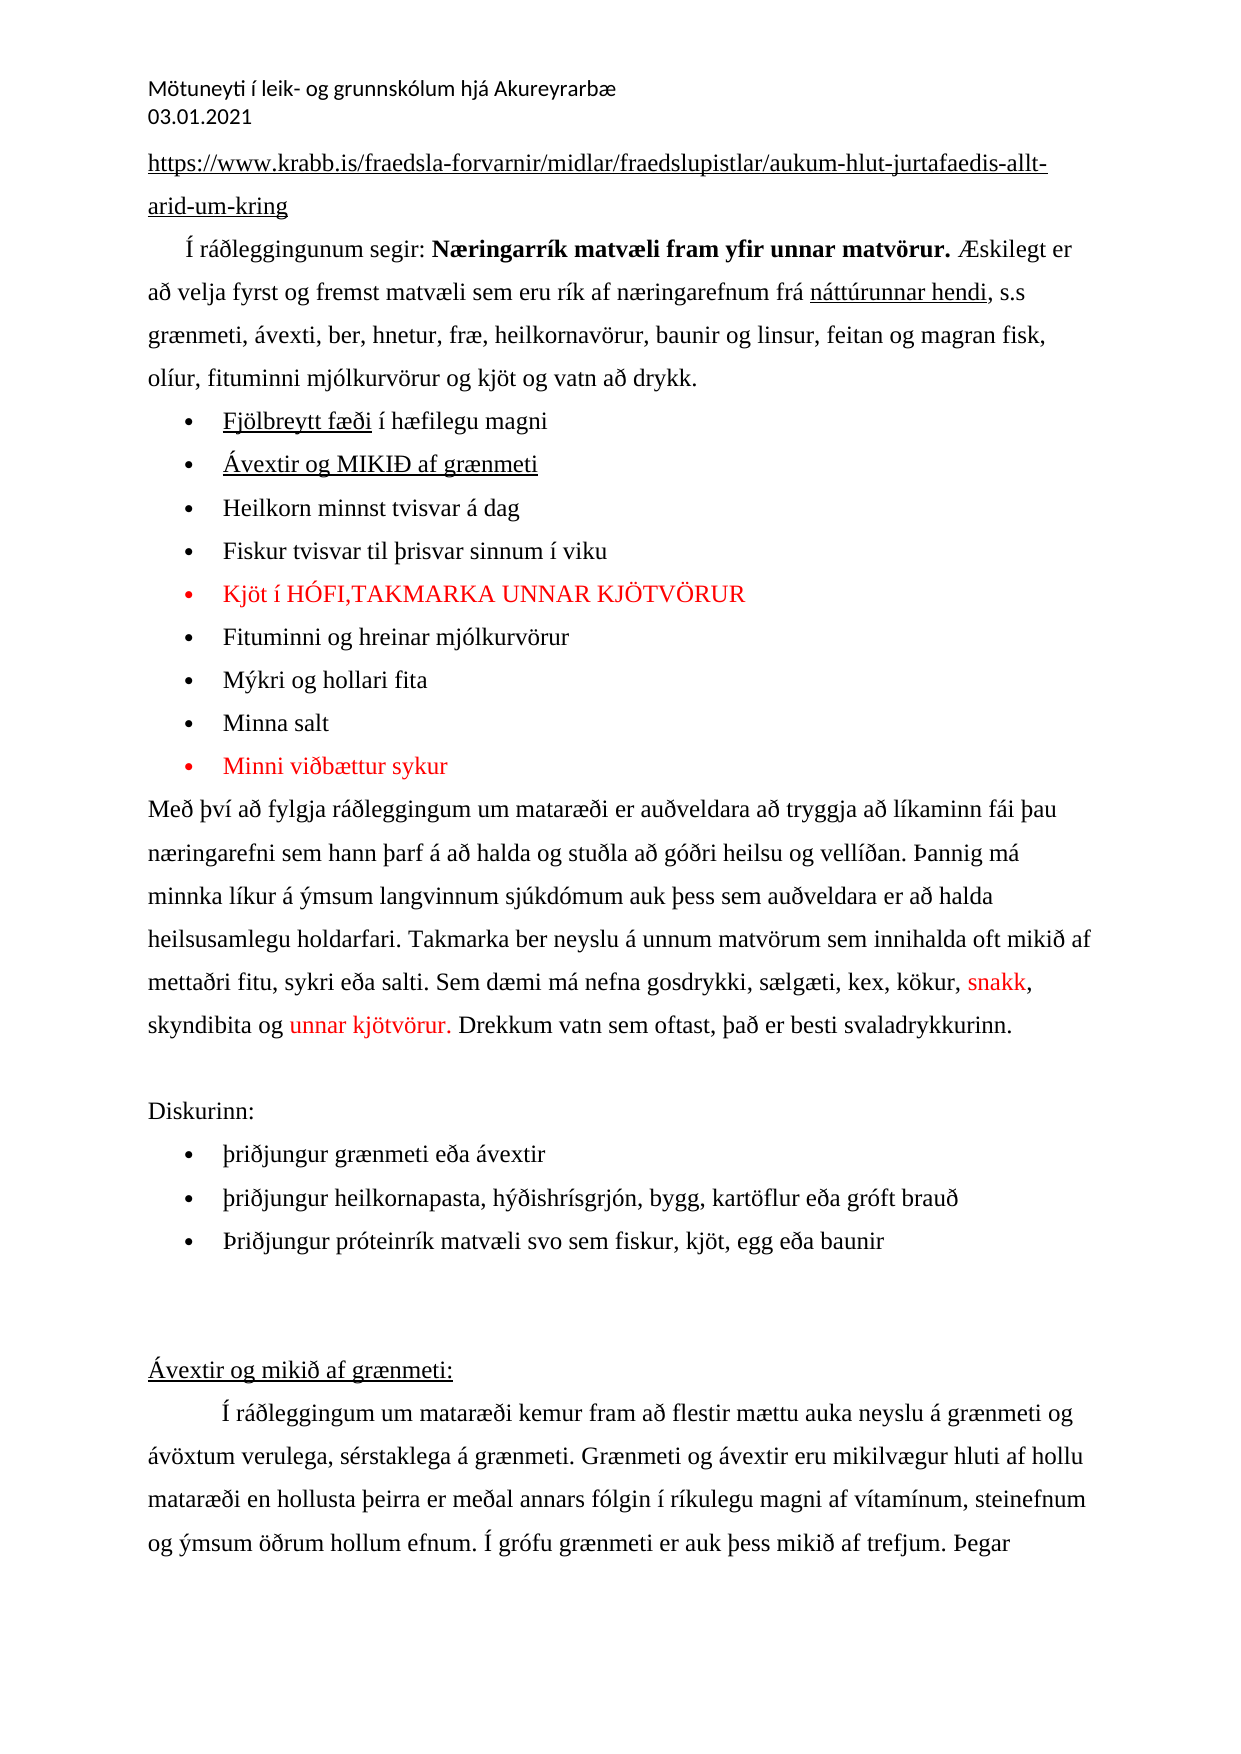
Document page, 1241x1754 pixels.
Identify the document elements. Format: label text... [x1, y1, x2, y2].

list Fjölbreytt fæði í hæfilegu magni [185, 406, 1093, 435]
text Ávextir og mikið af grænmeti: [148, 1355, 1093, 1384]
list Kjöt í HÓFI,TAKMARKA UNNAR KJÖTVÖRUR [185, 579, 1093, 608]
text Diskurinn: [148, 1096, 1093, 1125]
text Með því að fylgja ráðleggingum um mataræði er auðveldara að tryggja að líkaminn fái þau næringarefni sem hann þarf á að halda og stuðla að góðri heilsu og vellíðan. Þannig má minnka líkur á ýmsum langvinnum sjúkdómum auk þess sem auðveldara er að halda heilsusamlegu holdarfari. Takmarka ber neyslu á unnum matvörum sem innihalda oft mikið af mettaðri fitu, sykri eða salti. Sem dæmi má nefna gosdrykki, sælgæti, kex, kökur, snakk, skyndibita og unnar kjötvörur. Drekkum vatn sem oftast, það er besti svaladrykkurinn. [148, 794, 1093, 1039]
list Fiskur tvisvar til þrisvar sinnum í viku [185, 536, 1093, 564]
list Ávextir og MIKIÐ af grænmeti [185, 449, 1093, 478]
list Þriðjungur próteinrík matvæli svo sem fiskur, kjöt, egg eða baunir [185, 1226, 1093, 1254]
list Minni viðbættur sykur [185, 751, 1093, 780]
list þriðjungur heilkornapasta, hýðishrísgrjón, bygg, kartöflur eða gróft brauð [185, 1183, 1093, 1211]
list Mýkri og hollari fita [185, 665, 1093, 694]
list Fituminni og hreinar mjólkurvörur [185, 622, 1093, 651]
list Minna salt [185, 708, 1093, 737]
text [148, 148, 1093, 219]
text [148, 1398, 1093, 1556]
text Í ráðleggingunum segir: Næringarrík matvæli fram yfir unnar matvörur. Æskilegt er að velja fyrst og fremst matvæli sem eru rík af næringarefnum frá náttúrunnar hendi, s.s grænmeti, ávexti, ber, hnetur, fræ, heilkornavörur, baunir og linsur, feitan og magran fisk, olíur, fituminni mjólkurvörur og kjöt og vatn að drykk. [148, 234, 1093, 392]
list Heilkorn minnst tvisvar á dag [185, 493, 1093, 521]
list þriðjungur grænmeti eða ávextir [185, 1139, 1093, 1168]
